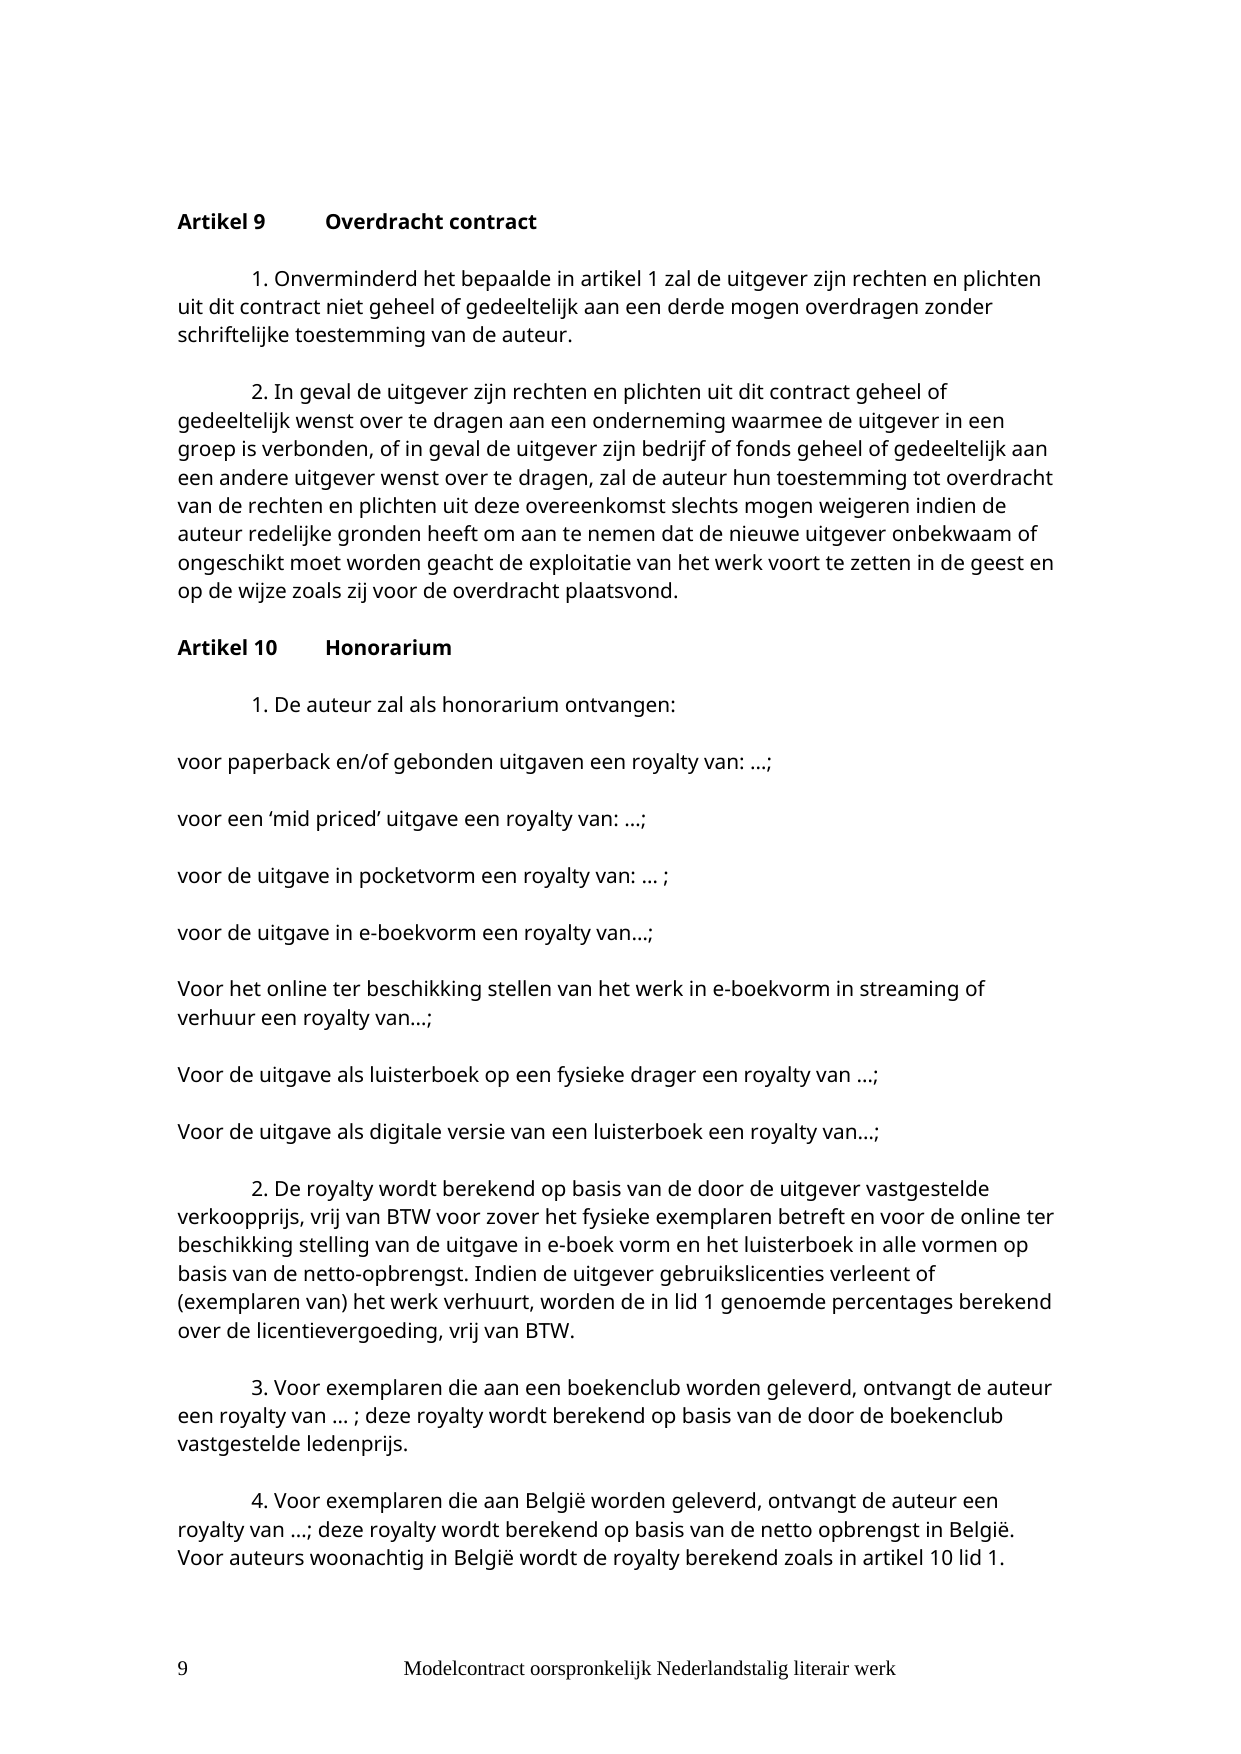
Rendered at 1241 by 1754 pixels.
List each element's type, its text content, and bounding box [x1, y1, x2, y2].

text voor paperback en/of gebonden uitgaven een royalty van: …; [177, 747, 1063, 776]
text voor een ‘mid priced’ uitgave een royalty van: …; [177, 804, 1063, 832]
text Voor de uitgave als luisterboek op een fysieke drager een royalty van …; [177, 1060, 1063, 1088]
text geval de uitgever zijn rechten en plichten uit dit contract geheel of [251, 377, 1063, 406]
text 3. Voor exemplaren die aan een boekenclub worden geleverd, ontvangt de auteur een royalty van … ; deze royalty wordt berekend op basis van de door de boekenclub vastgestelde ledenprijs. [177, 1373, 1063, 1458]
text voor de uitgave in pocketvorm een royalty van: … ; [177, 861, 1063, 889]
subtitle Artikel 9 Overdracht contract [177, 207, 1063, 235]
text 1. De auteur zal als honorarium ontvangen: [251, 690, 1063, 719]
text 4. Voor exemplaren die aan België worden geleverd, ontvangt de auteur een royalty van …; deze royalty wordt berekend op basis van de netto opbrengst in België. [177, 1486, 1063, 1543]
subtitle Artikel 10 Honorarium [177, 633, 1063, 662]
text Voor de uitgave als digitale versie van een luisterboek een royalty van…; [177, 1117, 1063, 1145]
text 1. Onverminderd het bepaalde in artikel 1 zal de uitgever zijn rechten en plichten uit dit contract niet geheel of gedeeltelijk aan een derde mogen overdragen zonder schriftelijke toestemming van de auteur. [177, 264, 1063, 349]
text gedeeltelijk wenst over te dragen aan een onderneming waarmee de uitgever in een groep is verbonden, of in geval de uitgever zijn bedrijf of fonds geheel of gedeeltelijk aan een andere uitgever wenst over te dragen, zal de auteur hun toestemming tot overdracht van de rechten en plichten uit deze overeenkomst slechts mogen weigeren indien de auteur redelijke gronden heeft om aan te nemen dat de nieuwe uitgever onbekwaam of ongeschikt moet worden geacht de exploitatie van het werk voort te zetten in de geest en op de wijze zoals zij voor de overdracht plaatsvond. [177, 406, 1063, 605]
text Voor het online ter beschikking stellen van het werk in e-boekvorm in streaming of verhuur een royalty van…; [177, 974, 1063, 1031]
text Voor auteurs woonachtig in België wordt de royalty berekend zoals in artikel 10 lid 1. [177, 1543, 1063, 1572]
text voor de uitgave in e-boekvorm een royalty van…; [177, 918, 1063, 946]
text 2. De royalty wordt berekend op basis van de door de uitgever vastgestelde verkoopprijs, vrij van BTW voor zover het fysieke exemplaren betreft en voor de online ter beschikking stelling van de uitgave in e-boek vorm en het luisterboek in alle vormen op basis van de netto-opbrengst. Indien de uitgever gebruikslicenties verleent of (exemplaren van) het werk verhuurt, worden de in lid 1 genoemde percentages berekend over de licentievergoeding, vrij van BTW. [177, 1174, 1063, 1344]
